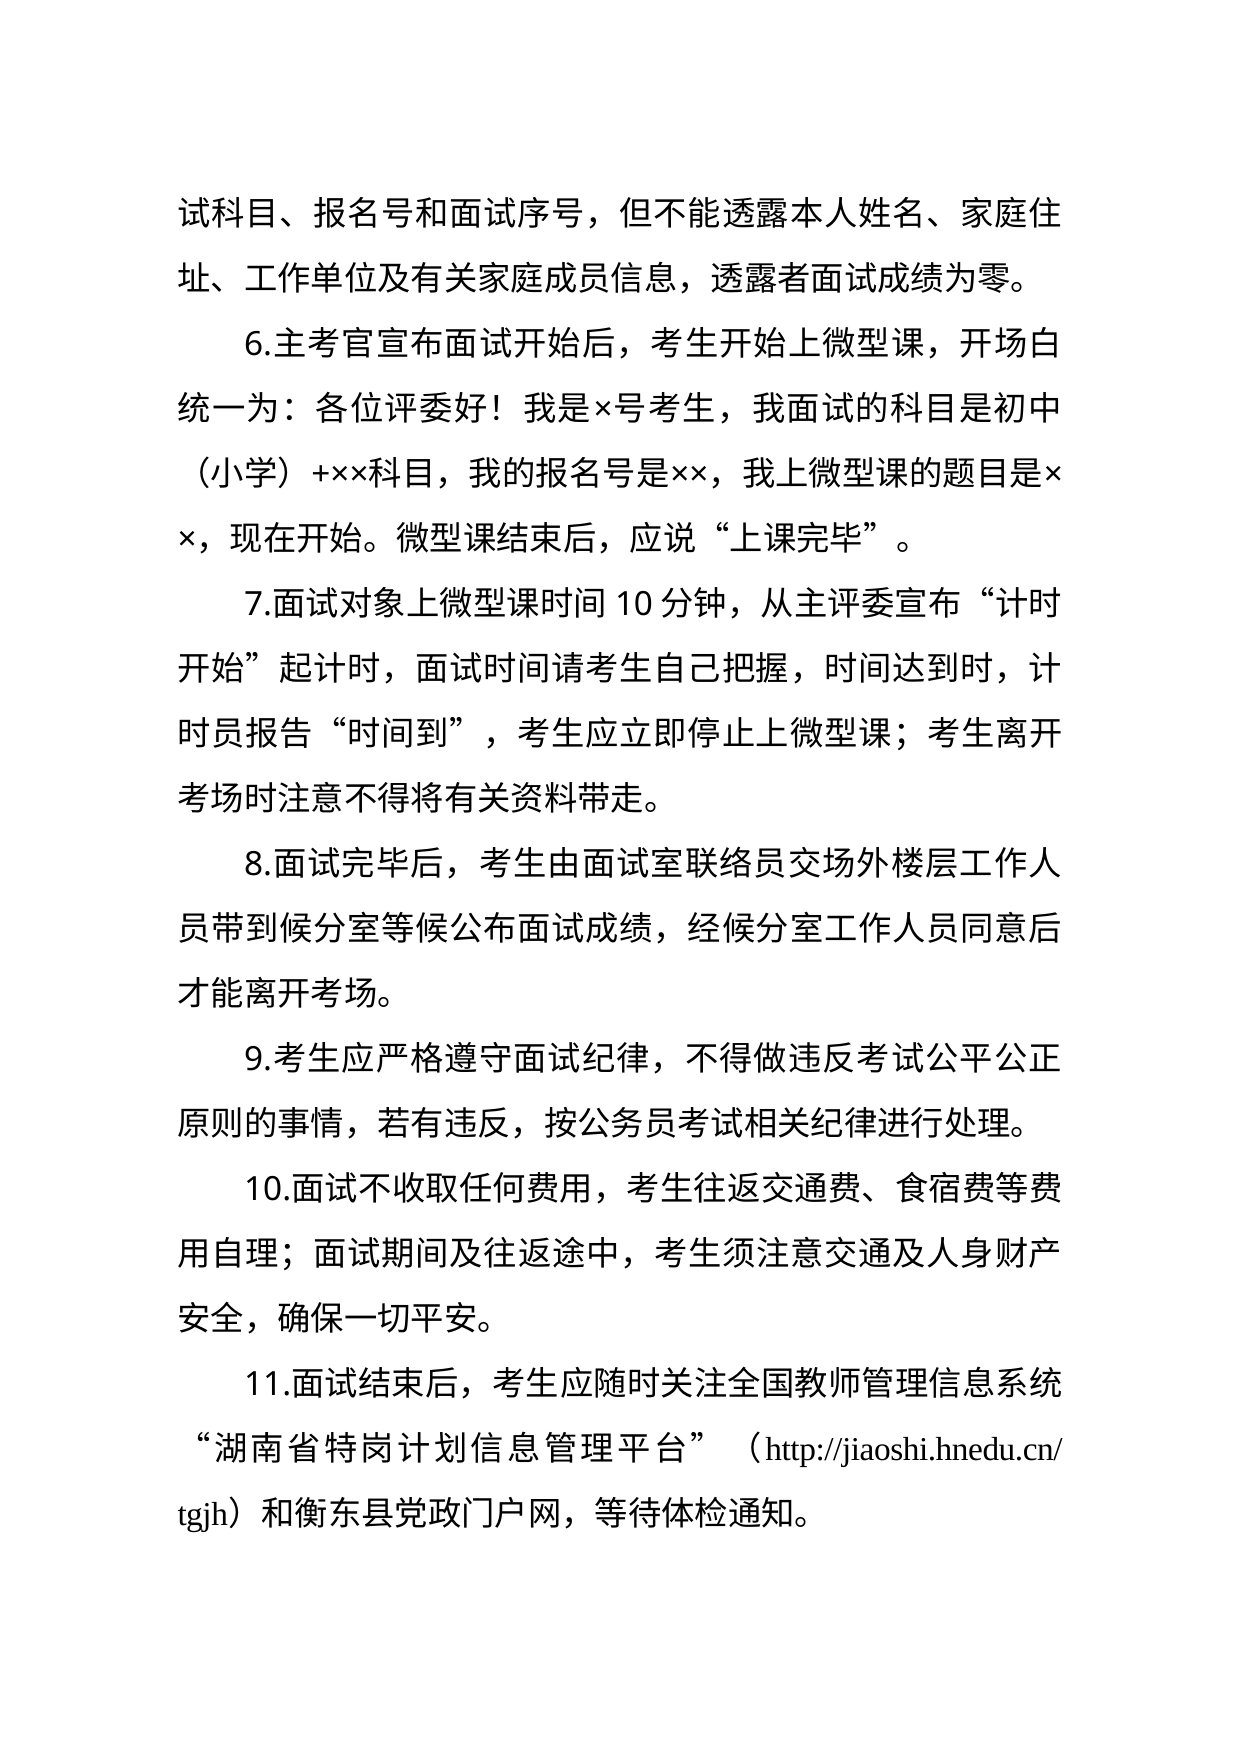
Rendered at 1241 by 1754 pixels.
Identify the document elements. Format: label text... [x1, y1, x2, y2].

text 8.面试完毕后，考生由面试室联络员交场外楼层工作人员带到候分室等候公布面试成绩，经候分室工作人员同意后才能离开考场。 [177, 828, 1063, 1023]
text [177, 178, 1063, 308]
text 10.面试不收取任何费用，考生往返交通费、食宿费等费用自理；面试期间及往返途中，考生须注意交通及人身财产安全，确保一切平安。 [177, 1153, 1063, 1348]
text 11.面试结束后，考生应随时关注全国教师管理信息系统“湖南省特岗计划信息管理平台”（http://jiaoshi.hnedu.cn/tgjh）和衡东县党政门户网，等待体检通知。 [177, 1348, 1063, 1543]
text 7.面试对象上微型课时间10分钟，从主评委宣布“计时开始”起计时，面试时间请考生自己把握，时间达到时，计时员报告“时间到”，考生应立即停止上微型课；考生离开考场时注意不得将有关资料带走。 [177, 568, 1063, 828]
text 9.考生应严格遵守面试纪律，不得做违反考试公平公正原则的事情，若有违反，按公务员考试相关纪律进行处理。 [177, 1023, 1063, 1153]
text 6.主考官宣布面试开始后，考生开始上微型课，开场白统一为：各位评委好！我是×号考生，我面试的科目是初中（小学）+××科目，我的报名号是××，我上微型课的题目是××，现在开始。微型课结束后，应说“上课完毕”。 [177, 308, 1063, 568]
